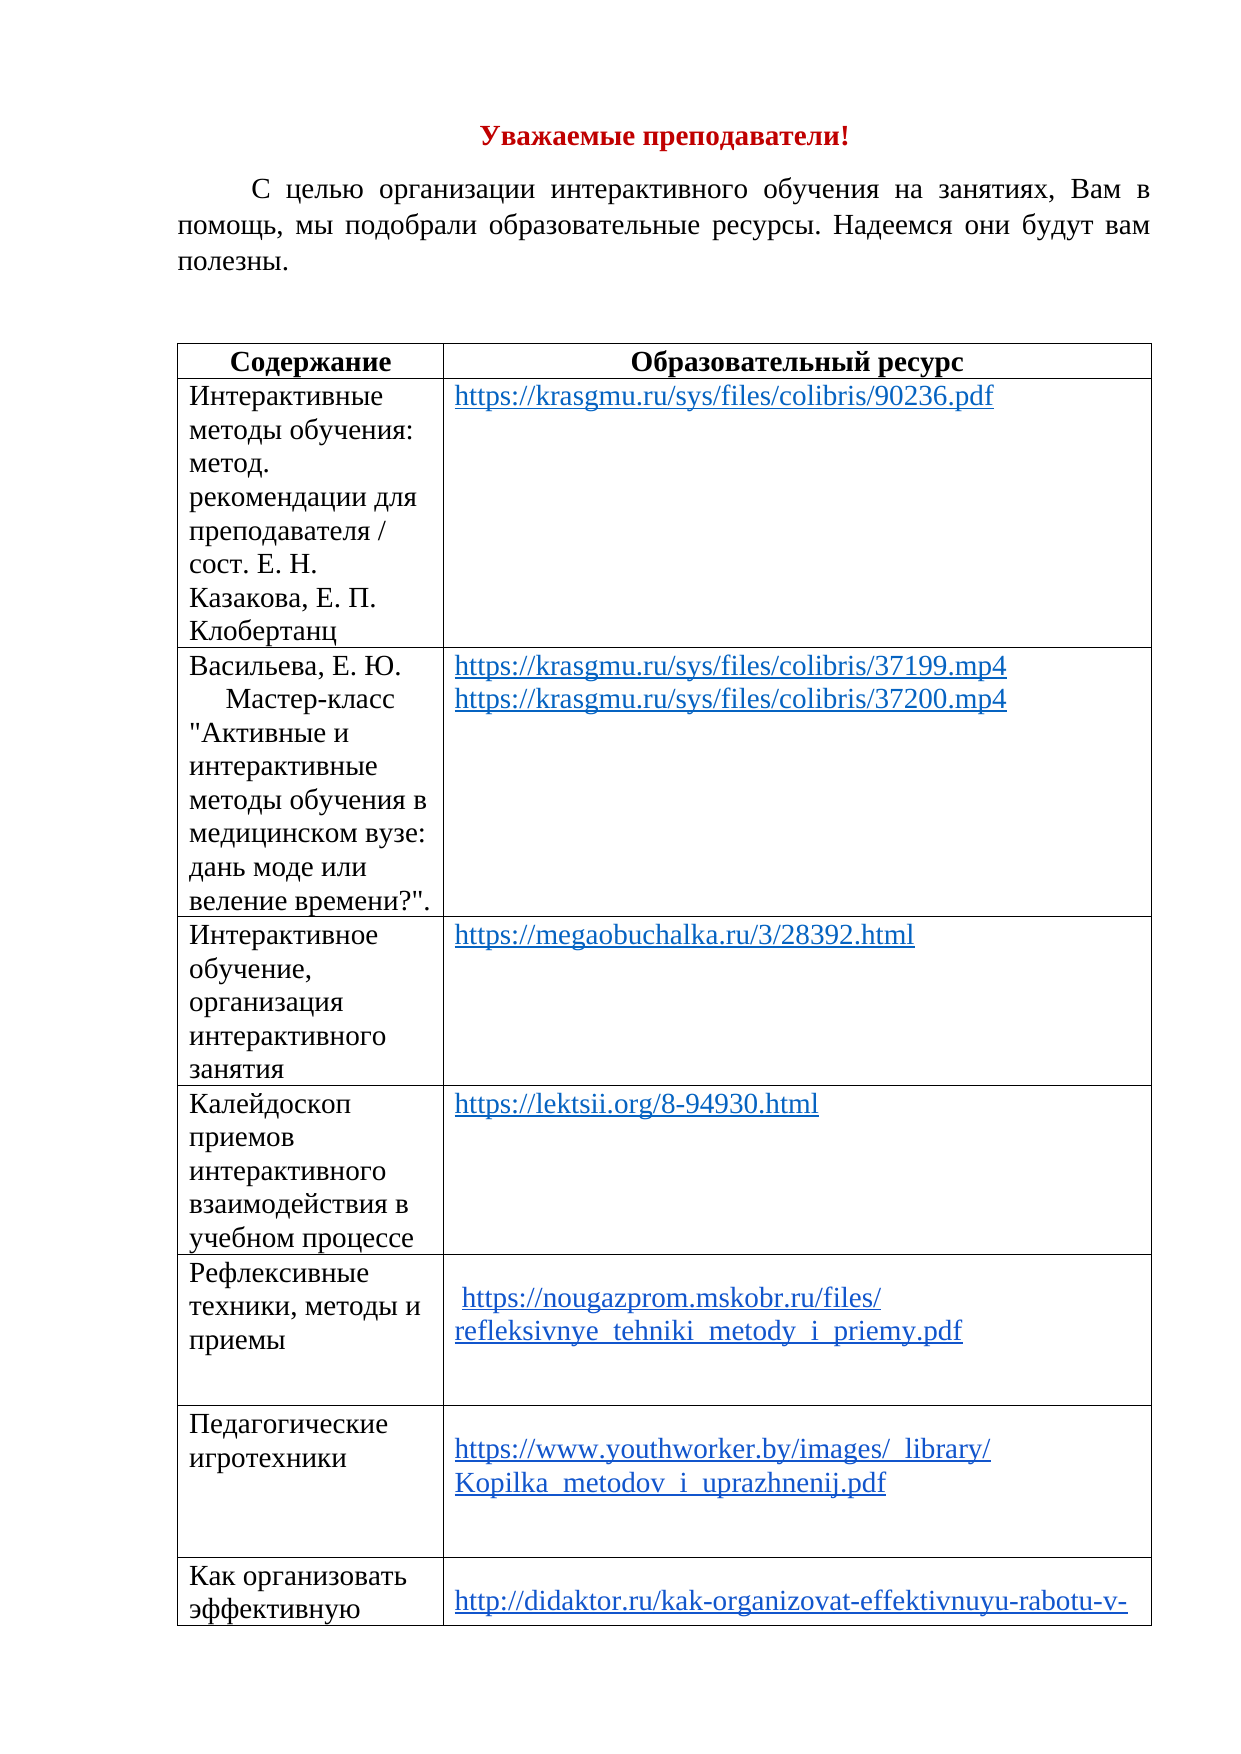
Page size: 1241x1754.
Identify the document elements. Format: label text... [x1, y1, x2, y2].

table_header Образовательный ресурс [444, 344, 1151, 377]
table_cell Калейдоскоп приемов интерактивного взаимодействия в учебном процессе [178, 1086, 443, 1254]
table_cell Васильева, Е. Ю. Мастер-класс "Активные и интерактивные методы обучения в медицинском вузе: дань моде или веление времени?". [178, 648, 443, 916]
table_cell https://megaobuchalka.ru/3/28392.html [444, 917, 1151, 1085]
text Уважаемые преподаватели! [177, 118, 1152, 152]
table_cell https://www.youthworker.by/images/_library/Kopilka_metodov_i_uprazhnenij.pdf [444, 1406, 1151, 1557]
table_cell Интерактивные методы обучения: метод. рекомендации для преподавателя / сост. Е. Н. Казакова, Е. П. Клобертанц [178, 379, 443, 647]
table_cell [444, 1558, 1151, 1625]
table_cell Интерактивное обучение, организация интерактивного занятия [178, 917, 443, 1085]
text С целью организации интерактивного обучения на занятиях, Вам в помощь, мы подобрали образовательные ресурсы. Надеемся они будут вам полезны. [177, 171, 1152, 277]
table_cell Педагогические игротехники [178, 1406, 443, 1557]
table_cell https://krasgmu.ru/sys/files/colibris/37199.mp4 https://krasgmu.ru/sys/files/colibris/37200.mp4 [444, 648, 1151, 916]
table_cell Рефлексивные техники, методы и приемы [178, 1255, 443, 1405]
table_cell https://lektsii.org/8-94930.html [444, 1086, 1151, 1254]
table_cell https://krasgmu.ru/sys/files/colibris/90236.pdf [444, 379, 1151, 647]
table_header Содержание [178, 344, 443, 377]
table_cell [178, 1558, 443, 1625]
table_cell https://nougazprom.mskobr.ru/files/refleksivnye_tehniki_metody_i_priemy.pdf [444, 1255, 1151, 1405]
